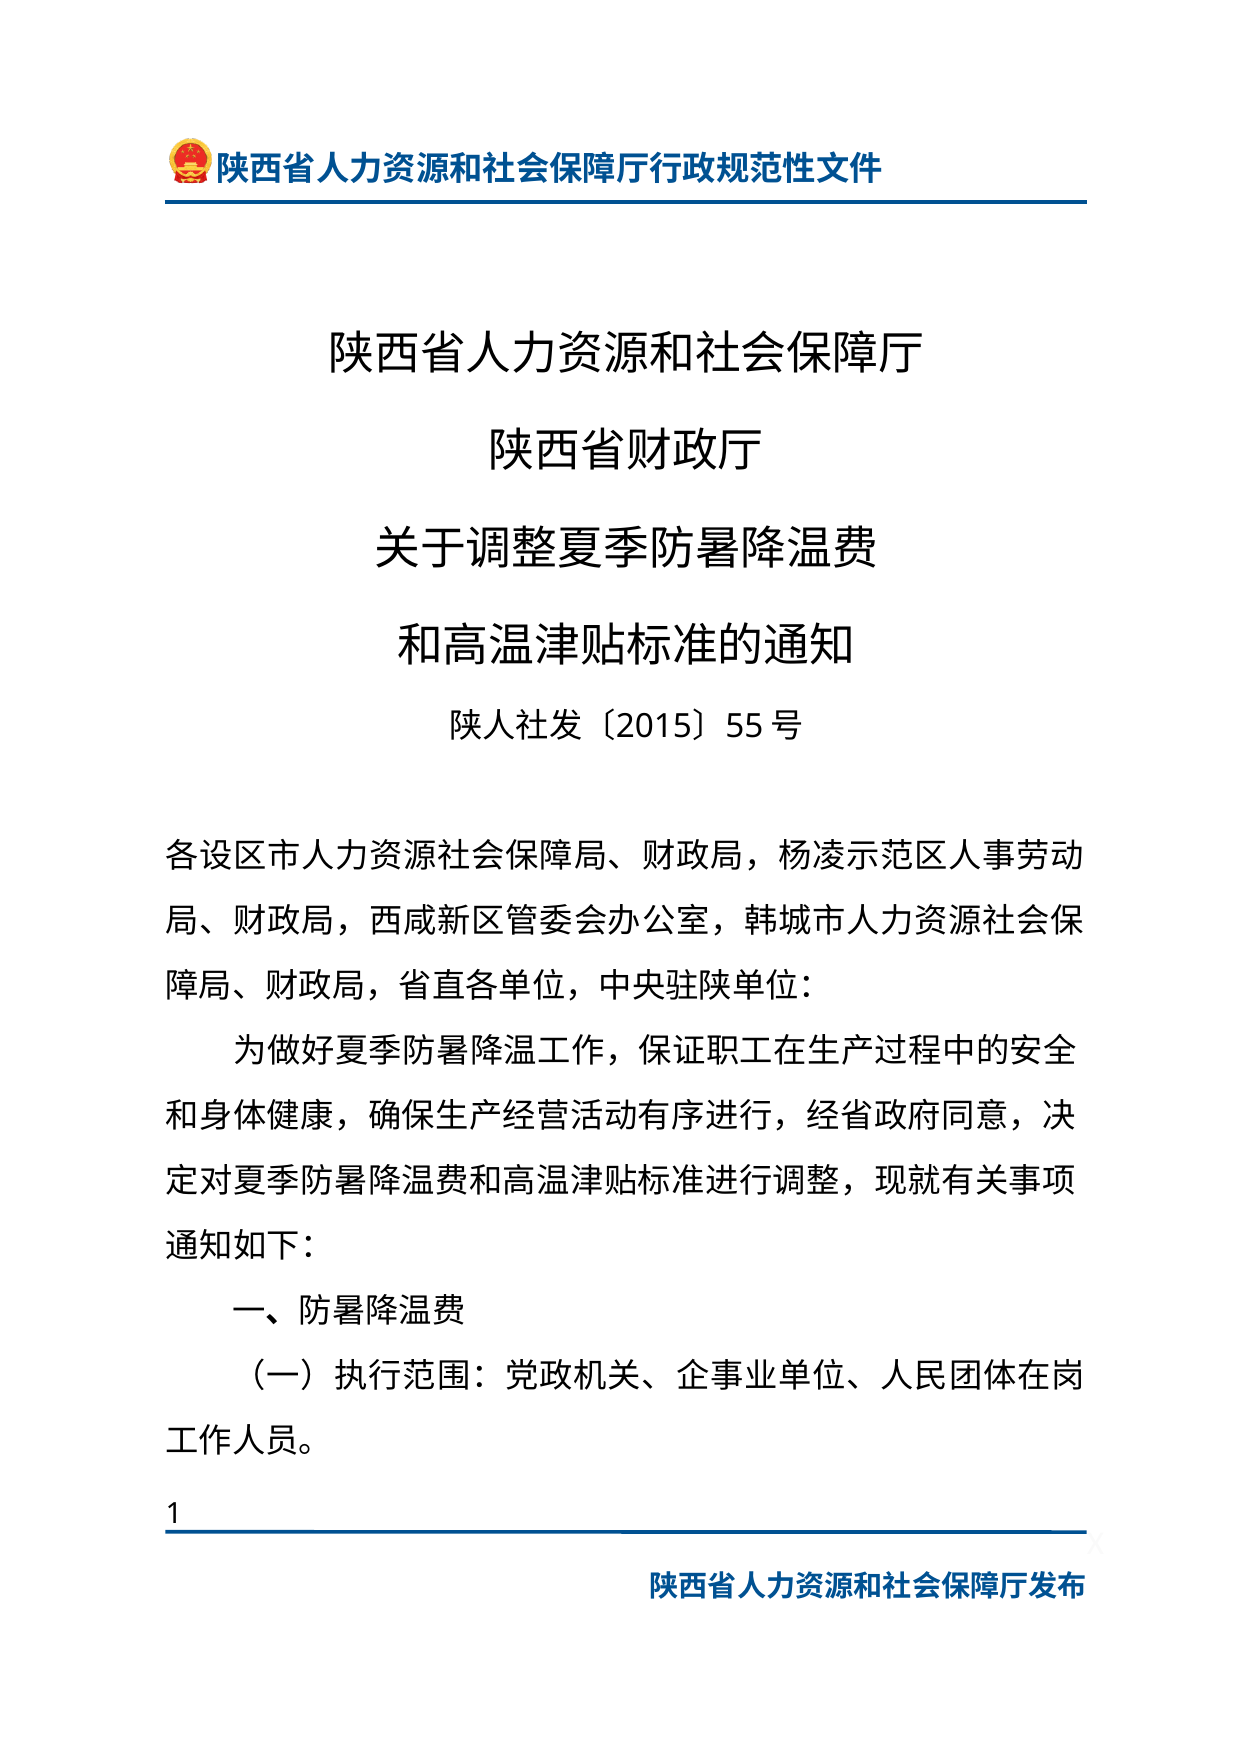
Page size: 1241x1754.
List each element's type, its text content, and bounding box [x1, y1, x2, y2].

text 陕西省人力资源和社会保障厅 [165, 301, 1087, 398]
text 陕西省财政厅 [165, 398, 1087, 496]
text 一、防暑降温费 [165, 1276, 1087, 1341]
text 为做好夏季防暑降温工作，保证职工在生产过程中的安全和身体健康，确保生产经营活动有序进行，经省政府同意，决定对夏季防暑降温费和高温津贴标准进行调整，现就有关事项通知如下： [165, 1016, 1087, 1276]
picture [165, 136, 216, 187]
text 和高温津贴标准的通知 [165, 593, 1087, 691]
text 各设区市人力资源社会保障局、财政局，杨凌示范区人事劳动局、财政局，西咸新区管委会办公室，韩城市人力资源社会保障局、财政局，省直各单位，中央驻陕单位： [165, 821, 1087, 1016]
text 关于调整夏季防暑降温费 [165, 496, 1087, 593]
text （一）执行范围：党政机关、企事业单位、人民团体在岗工作人员。 [165, 1341, 1087, 1471]
text 陕人社发〔2015〕55号 [165, 691, 1087, 756]
